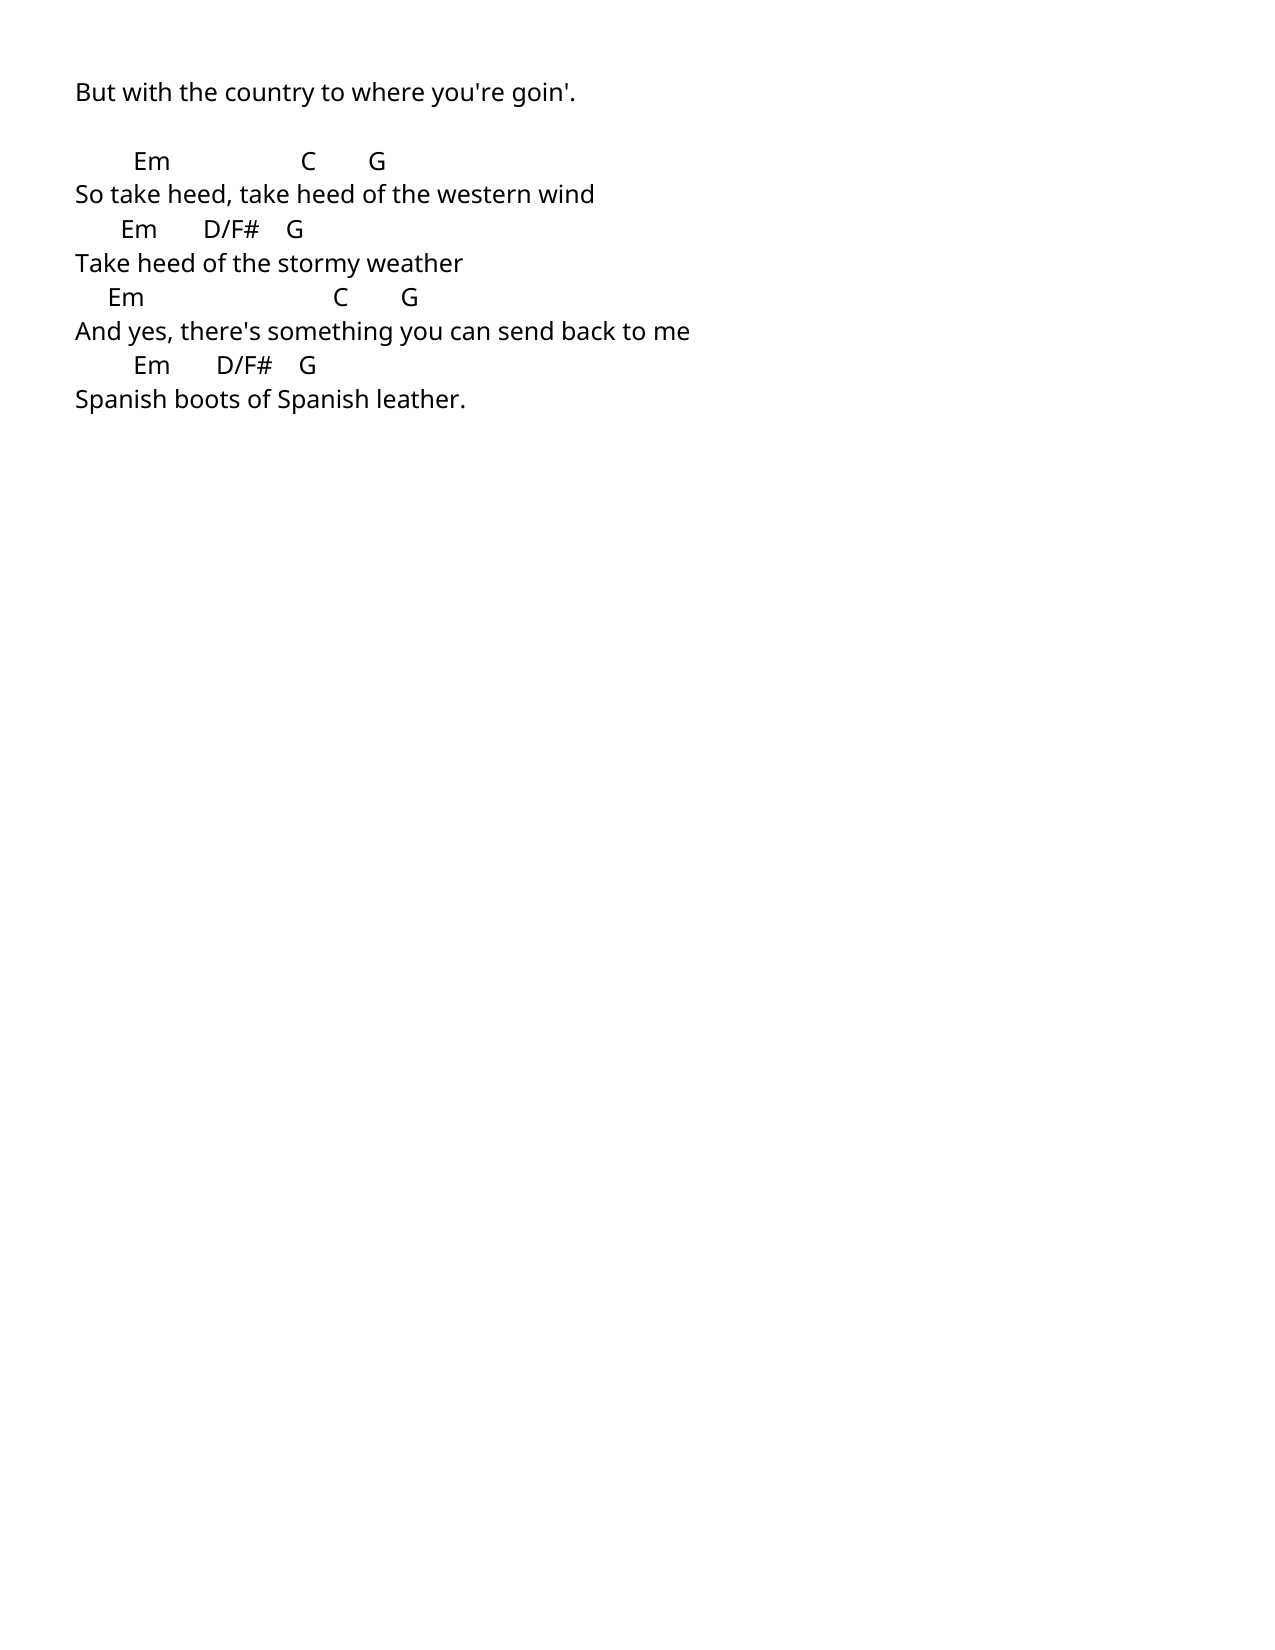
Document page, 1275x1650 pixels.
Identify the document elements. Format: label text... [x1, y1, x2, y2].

text And yes, there's something you can send back to me [75, 313, 1200, 347]
text Em C G [75, 143, 1200, 177]
text Em D/F# G [75, 347, 1200, 382]
text Em C G [75, 279, 1200, 313]
text But with the country to where you're goin'. [75, 75, 1200, 109]
text Em D/F# G [75, 211, 1200, 245]
text So take heed, take heed of the western wind [75, 177, 1200, 211]
text Take heed of the stormy weather [75, 245, 1200, 279]
text Spanish boots of Spanish leather. [75, 382, 1200, 416]
